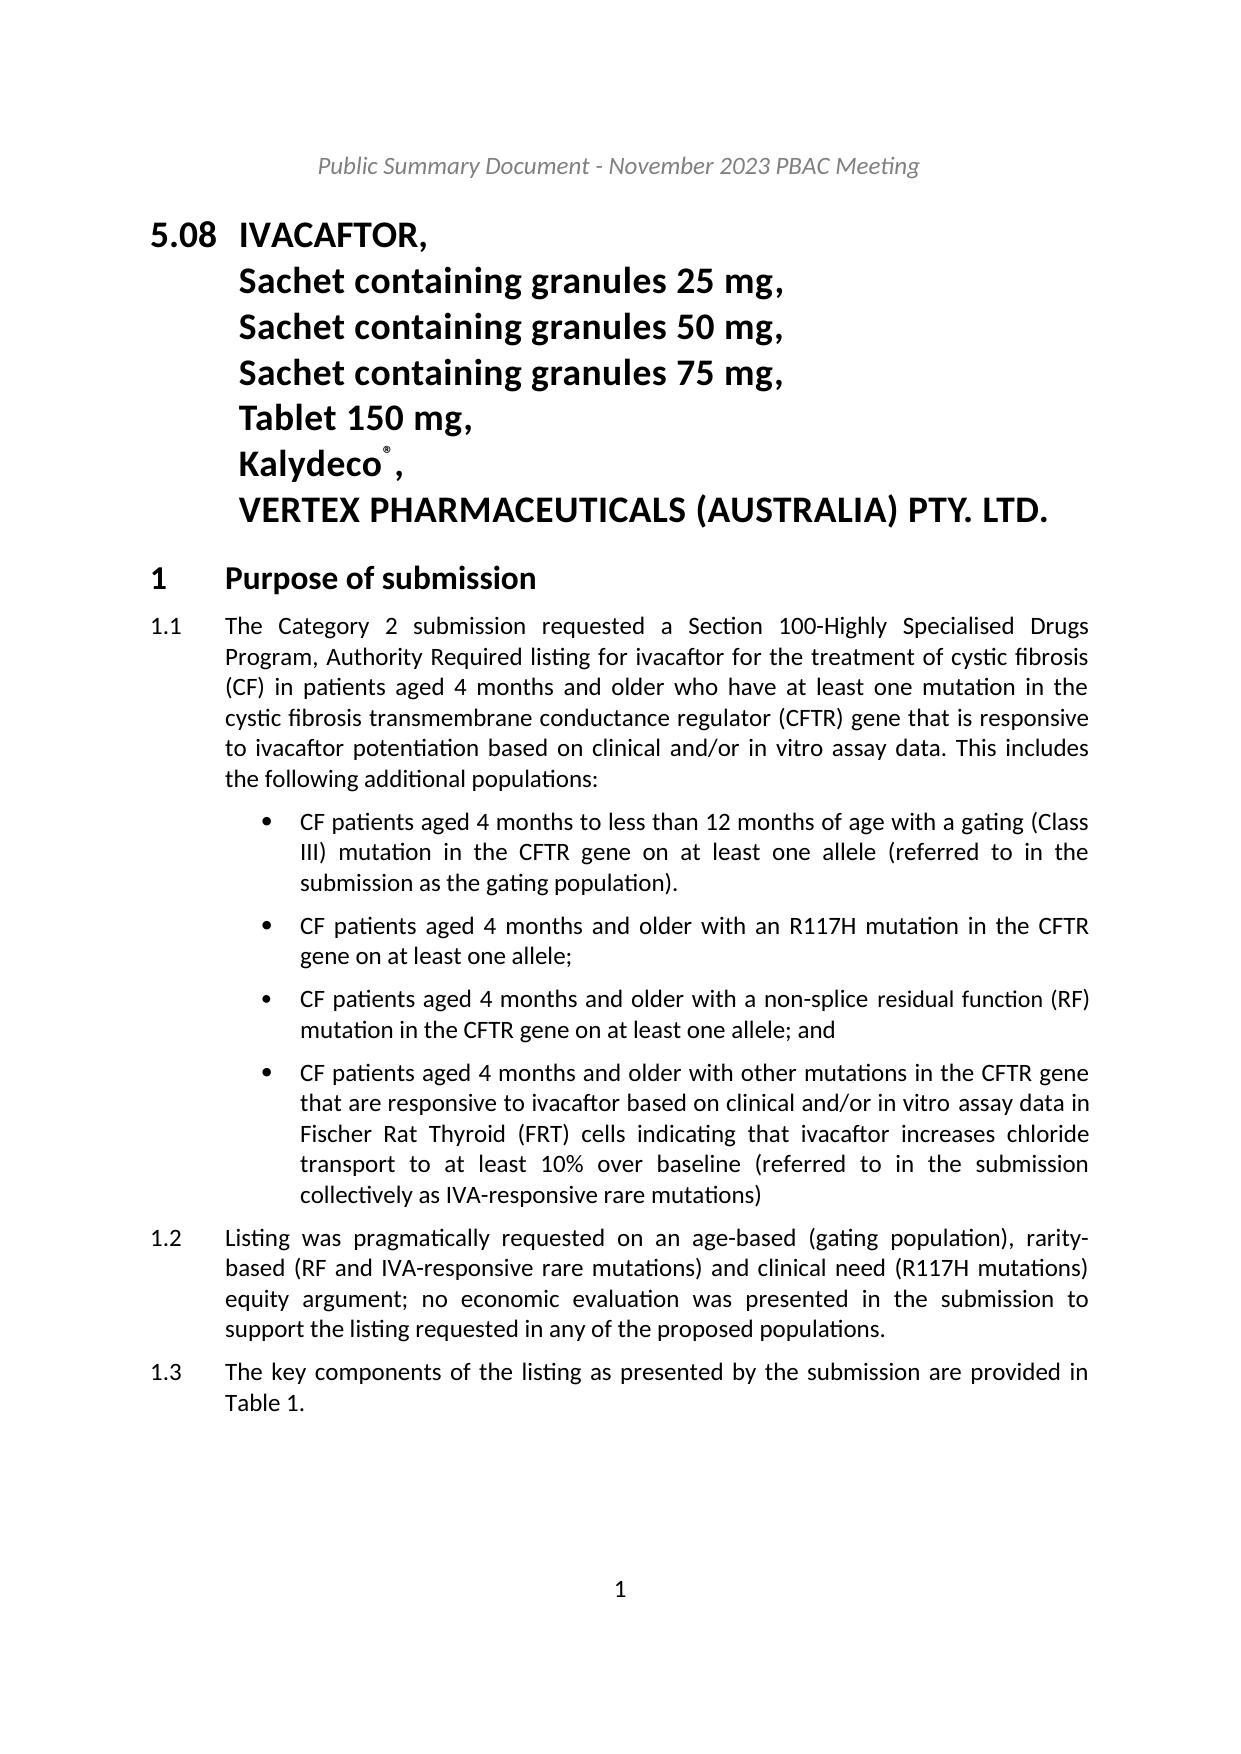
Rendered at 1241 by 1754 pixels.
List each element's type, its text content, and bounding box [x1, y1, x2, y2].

subtitle 5.08 IVACAFTOR, Sachet containing granules 25 mg, [150, 211, 1090, 303]
text The key components of the listing as presented by the submission are provided in Table 1. [150, 1357, 1090, 1418]
text Sachet containing granules 50 mg, [239, 303, 1090, 348]
text The Category 2 submission requested a Section 100-Highly Specialised Drugs Program, Authority Required listing for ivacaftor for the treatment of cystic fibrosis (CF) in patients aged 4 months and older who have at least one mutation in the cystic fibrosis transmembrane conductance regulator (CFTR) gene that is responsive to ivacaftor potentiation based on clinical and/or in vitro assay data. This includes the following additional populations: [150, 610, 1090, 793]
list CF patients aged 4 months to less than 12 months of age with a gating (Class III) mutation in the CFTR gene on at least one allele (referred to in the submission as the gating population). [262, 806, 1090, 897]
list CF patients aged 4 months and older with an R117H mutation in the CFTR gene on at least one allele; [262, 910, 1090, 971]
list CF patients aged 4 months and older with other mutations in the CFTR gene that are responsive to ivacaftor based on clinical and/or in vitro assay data in Fischer Rat Thyroid (FRT) cells indicating that ivacaftor increases chloride transport to at least 10% over baseline (referred to in the submission collectively as IVA-responsive rare mutations) [262, 1057, 1090, 1209]
list CF patients aged 4 months and older with a non-splice residual function (RF) mutation in the CFTR gene on at least one allele; and [262, 983, 1090, 1044]
text Tablet 150 mg, [239, 394, 1090, 440]
text Kalydeco®, VERTEX PHARMACEUTICALS (AUSTRALIA) PTY. LTD. [239, 440, 1090, 532]
text Listing was pragmatically requested on an age-based (gating population), rarity-based (RF and IVA-responsive rare mutations) and clinical need (R117H mutations) equity argument; no economic evaluation was presented in the submission to support the listing requested in any of the proposed populations. [150, 1222, 1090, 1344]
text Sachet containing granules 75 mg, [239, 348, 1090, 394]
list Purpose of submission [150, 557, 1090, 598]
